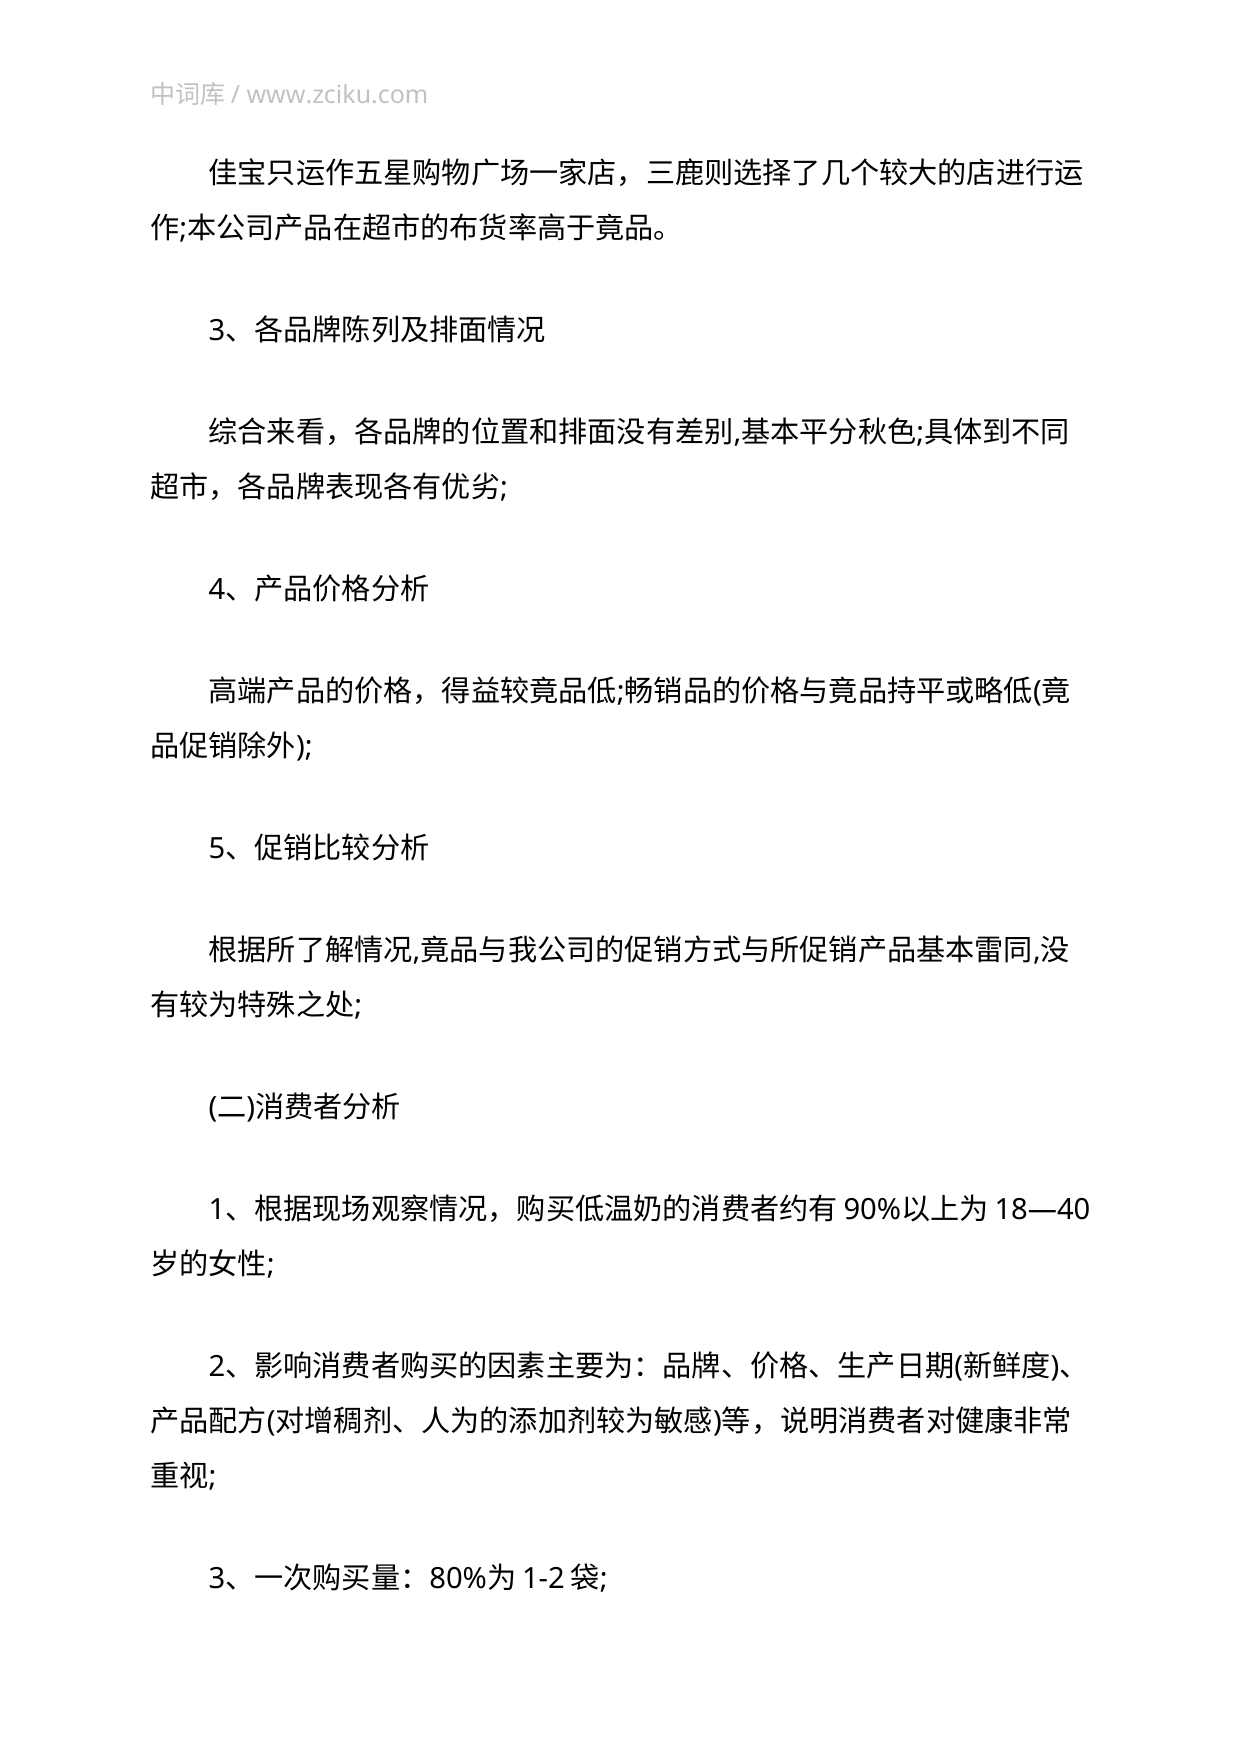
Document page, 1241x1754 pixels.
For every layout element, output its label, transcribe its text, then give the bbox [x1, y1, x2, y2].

text 1、根据现场观察情况，购买低温奶的消费者约有90%以上为18—40岁的女性; [150, 1186, 1090, 1283]
text (二)消费者分析 [150, 1084, 1090, 1126]
text 综合来看，各品牌的位置和排面没有差别,基本平分秋色;具体到不同超市，各品牌表现各有优劣; [150, 409, 1090, 506]
text 佳宝只运作五星购物广场一家店，三鹿则选择了几个较大的店进行运作;本公司产品在超市的布货率高于竟品。 [150, 150, 1090, 247]
text 3、各品牌陈列及排面情况 [150, 307, 1090, 349]
text 4、产品价格分析 [150, 566, 1090, 608]
text 根据所了解情况,竟品与我公司的促销方式与所促销产品基本雷同,没有较为特殊之处; [150, 927, 1090, 1024]
text 高端产品的价格，得益较竟品低;畅销品的价格与竟品持平或略低(竟品促销除外); [150, 668, 1090, 765]
text 5、促销比较分析 [150, 825, 1090, 867]
text 3、一次购买量：80%为1-2袋; [150, 1555, 1090, 1597]
text 2、影响消费者购买的因素主要为：品牌、价格、生产日期(新鲜度)、产品配方(对增稠剂、人为的添加剂较为敏感)等，说明消费者对健康非常重视; [150, 1343, 1090, 1495]
